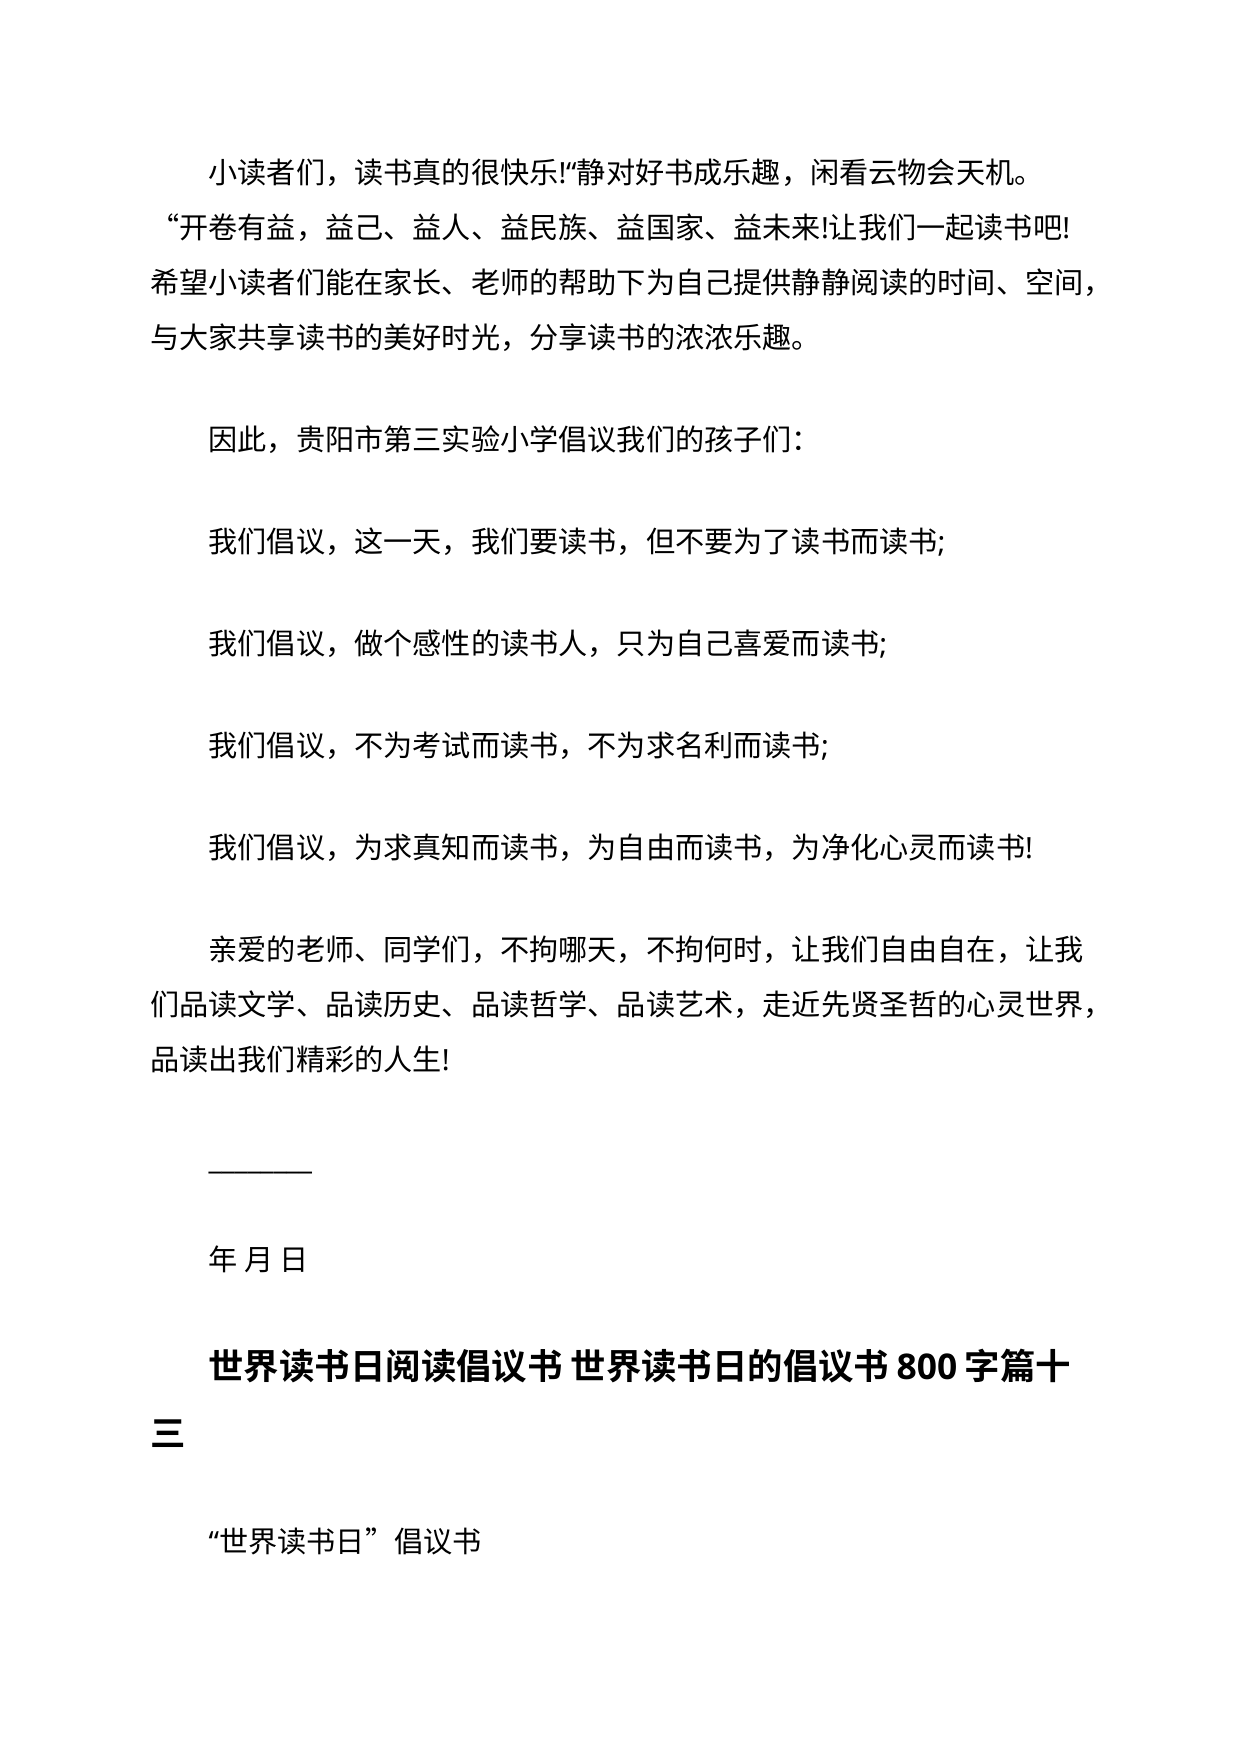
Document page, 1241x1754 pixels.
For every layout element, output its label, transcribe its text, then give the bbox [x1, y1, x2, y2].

text 我们倡议，为求真知而读书，为自由而读书，为净化心灵而读书! [150, 824, 1090, 867]
text 亲爱的老师、同学们，不拘哪天，不拘何时，让我们自由自在，让我们品读文学、品读历史、品读哲学、品读艺术，走近先贤圣哲的心灵世界，品读出我们精彩的人生! [150, 926, 1090, 1078]
text 年 月 日 [150, 1237, 1090, 1279]
text 我们倡议，做个感性的读书人，只为自己喜爱而读书; [150, 620, 1090, 663]
text 因此，贵阳市第三实验小学倡议我们的孩子们： [150, 417, 1090, 459]
text “世界读书日”倡议书 [150, 1518, 1090, 1561]
text 世界读书日阅读倡议书 世界读书日的倡议书800字篇十三 [150, 1338, 1090, 1456]
text 小读者们，读书真的很快乐!“静对好书成乐趣，闲看云物会天机。“开卷有益，益己、益人、益民族、益国家、益未来!让我们一起读书吧!希望小读者们能在家长、老师的帮助下为自己提供静静阅读的时间、空间，与大家共享读书的美好时光，分享读书的浓浓乐趣。 [150, 150, 1090, 357]
text 我们倡议，这一天，我们要读书，但不要为了读书而读书; [150, 518, 1090, 561]
text 我们倡议，不为考试而读书，不为求名利而读书; [150, 722, 1090, 765]
text ________ [150, 1138, 1090, 1178]
